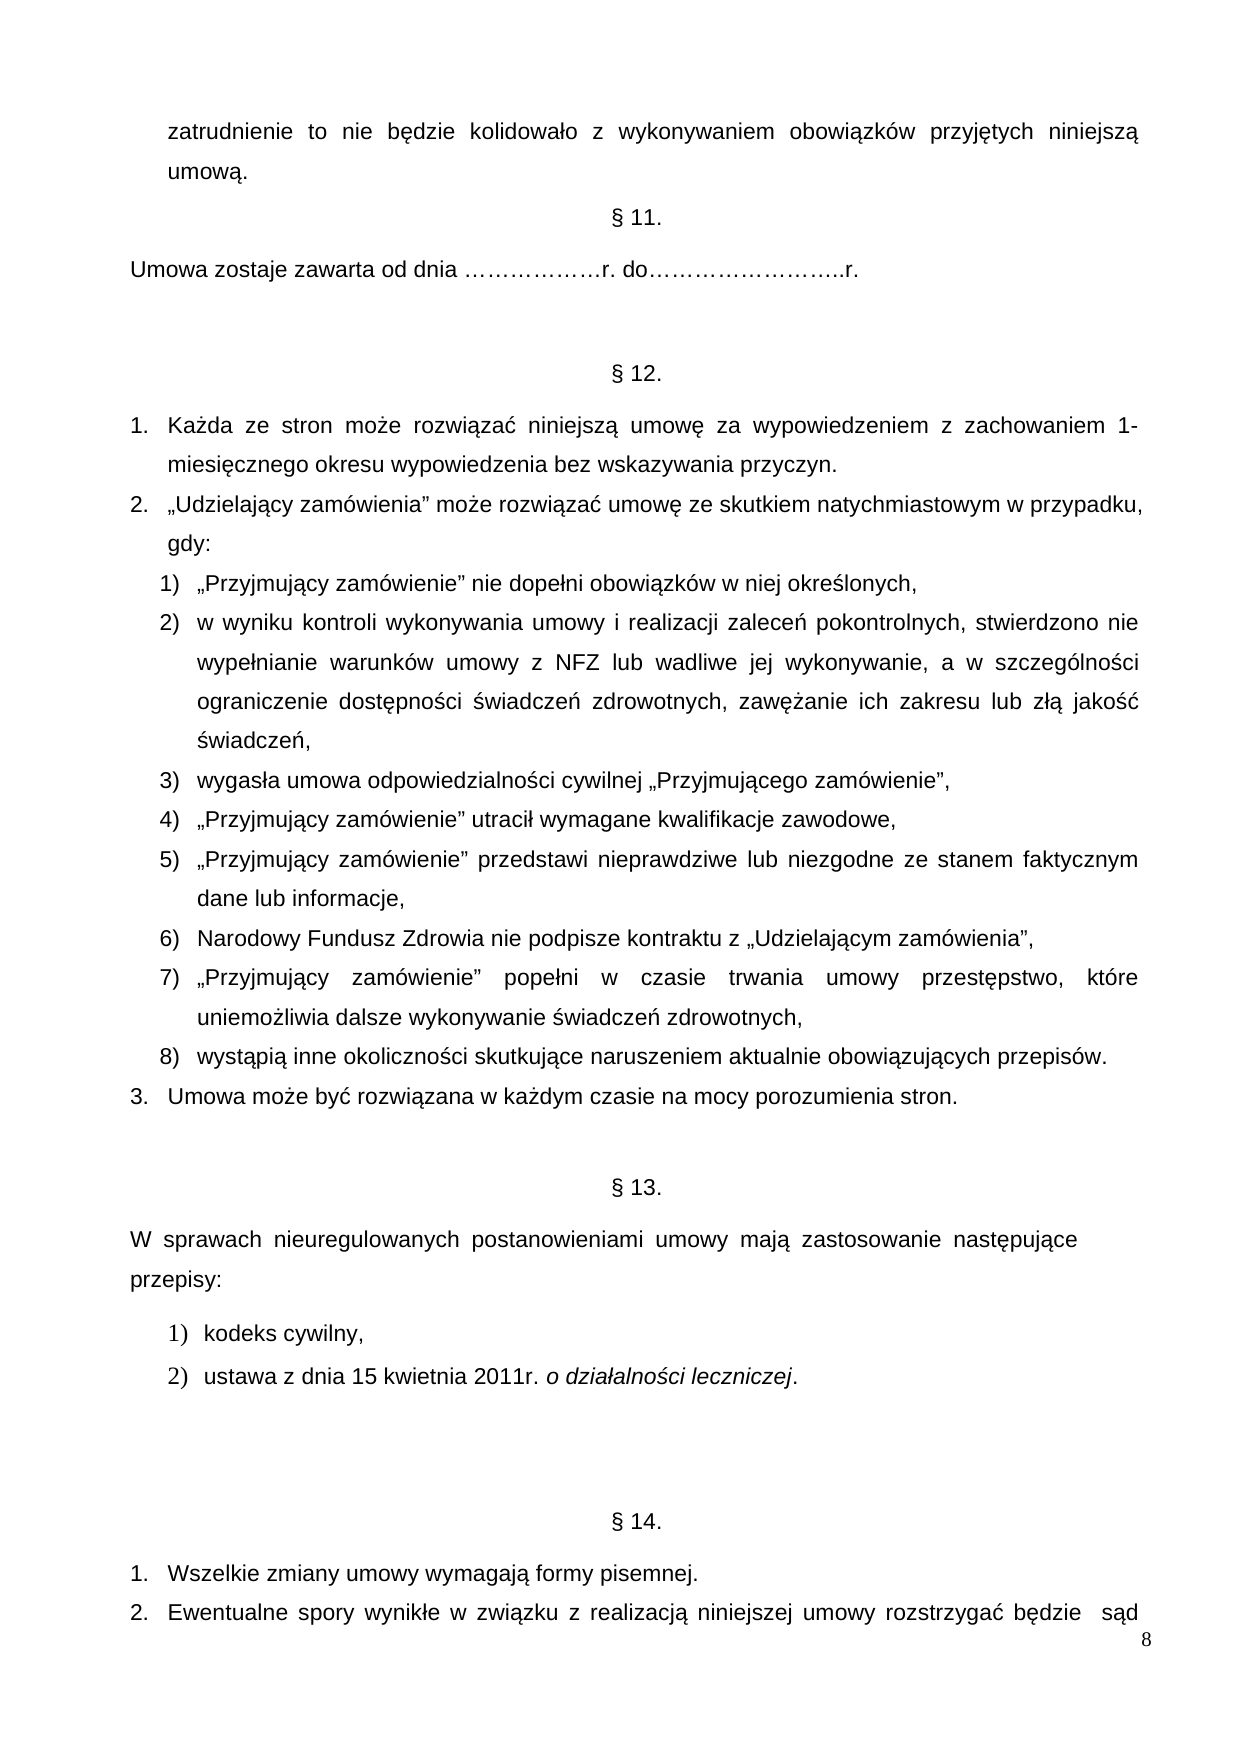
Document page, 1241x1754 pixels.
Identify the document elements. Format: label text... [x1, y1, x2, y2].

list kodeks cywilny, [167, 1318, 1152, 1346]
list ustawa z dnia 15 kwietnia 2011r. o działalności leczniczej. [167, 1361, 1141, 1389]
text § 14. [118, 1508, 1154, 1534]
text § 11. [118, 204, 1154, 230]
text W sprawach nieuregulowanych postanowieniami umowy mają zastosowanie następujące przepisy: [130, 1226, 1079, 1292]
list „Przyjmujący zamówienie” nie dopełni obowiązków w niej określonych, [159, 569, 1140, 596]
text § 12. [118, 360, 1154, 386]
list „Przyjmujący zamówienie” przedstawi nieprawdziwe lub niezgodne ze stanem faktycznym dane lub informacje, [159, 846, 1140, 912]
list Wszelkie zmiany umowy wymagają formy pisemnej. [130, 1560, 1140, 1586]
list „Udzielający zamówienia” może rozwiązać umowę ze skutkiem natychmiastowym w przypadku, gdy: [130, 491, 1152, 556]
list „Przyjmujący zamówienie” popełni w czasie trwania umowy przestępstwo, które uniemożliwia dalsze wykonywanie świadczeń zdrowotnych, [159, 964, 1140, 1030]
text Umowa zostaje zawarta od dnia ………………r. do……………………..r. [130, 256, 1152, 282]
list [130, 118, 1140, 184]
list Narodowy Fundusz Zdrowia nie podpisze kontraktu z „Udzielającym zamówienia”, [159, 925, 1152, 951]
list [130, 1599, 1140, 1626]
list wygasła umowa odpowiedzialności cywilnej „Przyjmującego zamówienie”, [159, 767, 1152, 793]
list w wyniku kontroli wykonywania umowy i realizacji zaleceń pokontrolnych, stwierdzono nie wypełnianie warunków umowy z NFZ lub wadliwe jej wykonywanie, a w szczególności ograniczenie dostępności świadczeń zdrowotnych, zawężanie ich zakresu lub złą jakość świadczeń, [159, 609, 1140, 754]
list „Przyjmujący zamówienie” utracił wymagane kwalifikacje zawodowe, [159, 806, 1152, 833]
list Każda ze stron może rozwiązać niniejszą umowę za wypowiedzeniem z zachowaniem 1-miesięcznego okresu wypowiedzenia bez wskazywania przyczyn. [130, 412, 1140, 477]
list Umowa może być rozwiązana w każdym czasie na mocy porozumienia stron. [130, 1083, 1152, 1109]
list wystąpią inne okoliczności skutkujące naruszeniem aktualnie obowiązujących przepisów. [159, 1043, 1152, 1070]
text § 13. [118, 1174, 1154, 1201]
